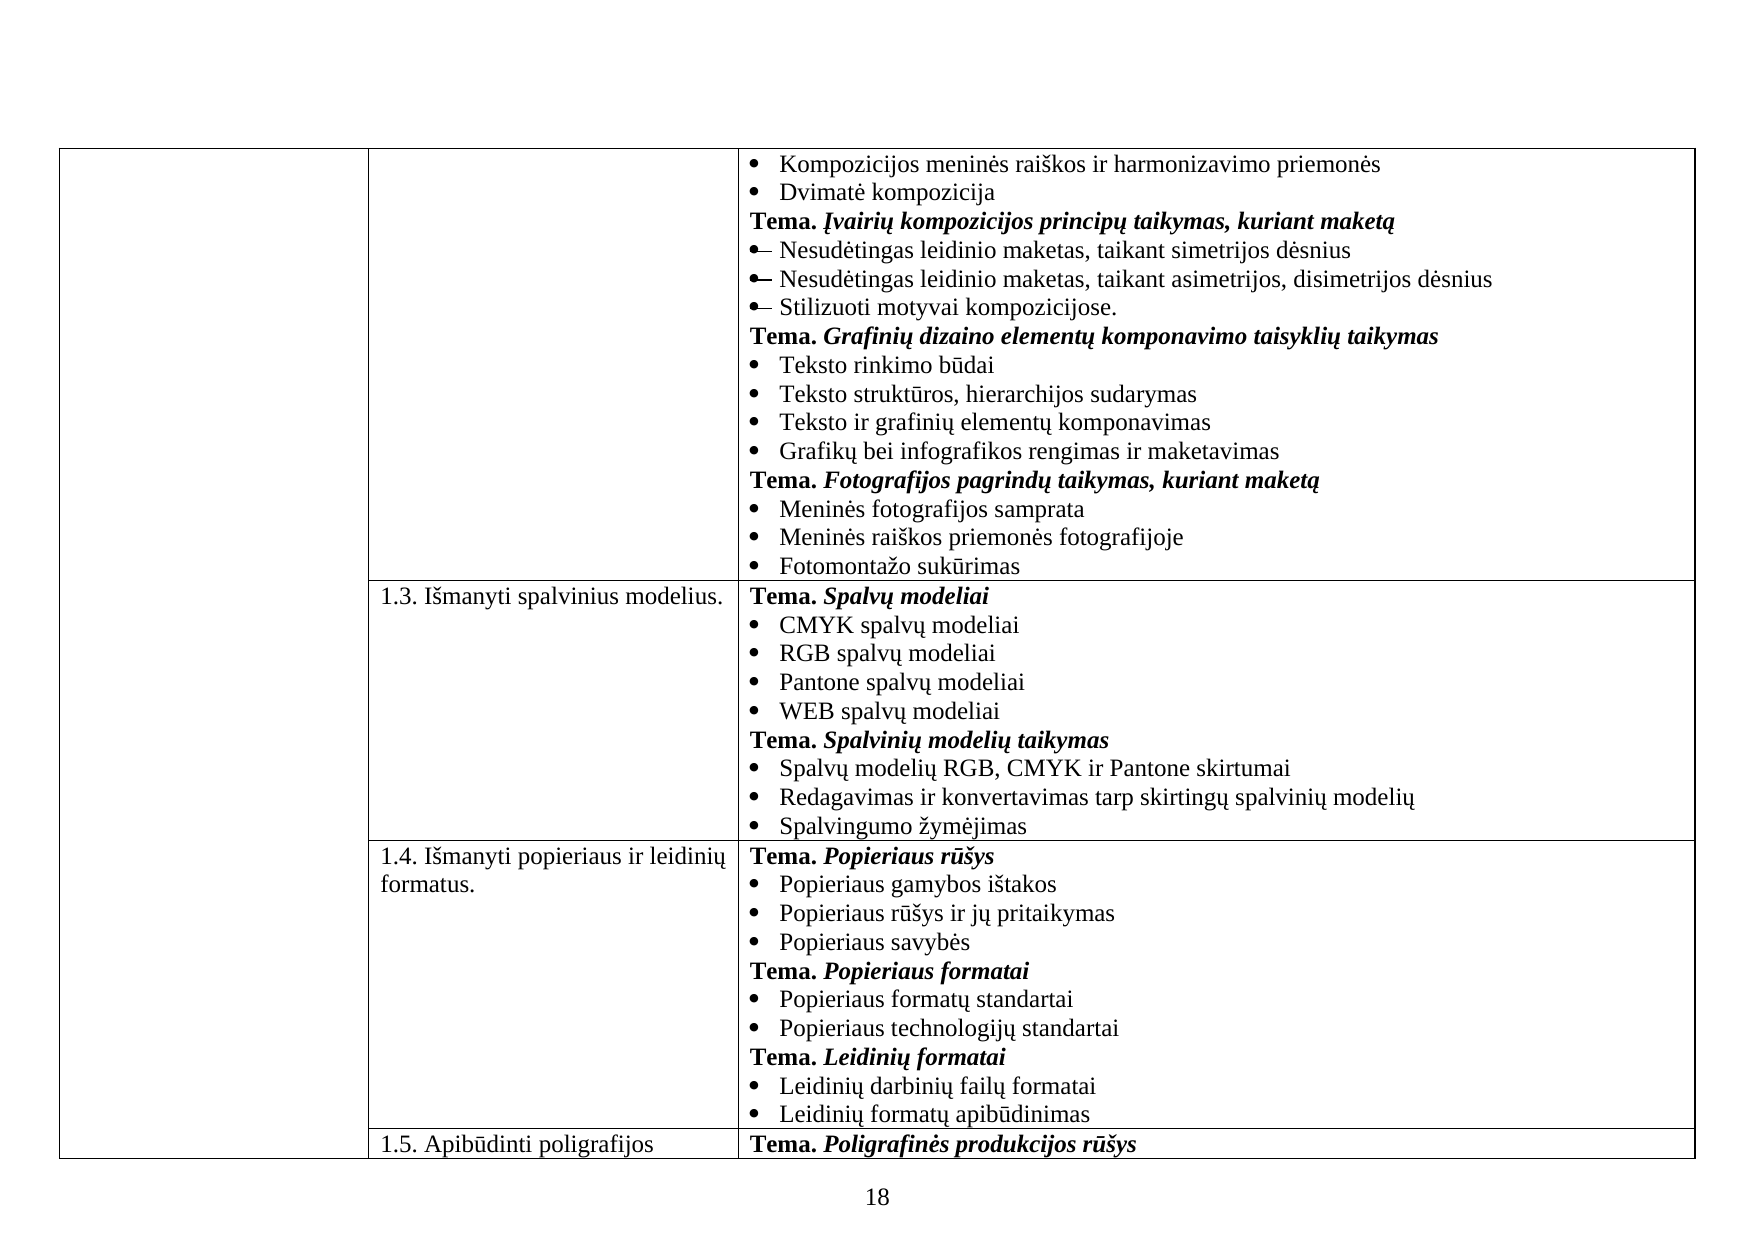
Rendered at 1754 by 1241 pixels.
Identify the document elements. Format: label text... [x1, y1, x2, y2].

table_cell Tema. Spalvų modeliai CMYK spalvų modeliai RGB spalvų modeliai Pantone spalvų modeliai WEB spalvų modeliai Tema. Spalvinių modelių taikymas Spalvų modelių RGB, CMYK ir Pantone skirtumai Redagavimas ir konvertavimas tarp skirtingų spalvinių modelių Spalvingumo žymėjimas [739, 581, 1694, 840]
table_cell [739, 149, 1694, 580]
table_cell 1.3. Išmanyti spalvinius modelius. [369, 581, 738, 840]
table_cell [369, 149, 738, 580]
table_cell Tema. Popieriaus rūšys Popieriaus gamybos ištakos Popieriaus rūšys ir jų pritaikymas Popieriaus savybės Tema. Popieriaus formatai Popieriaus formatų standartai Popieriaus technologijų standartai Tema. Leidinių formatai Leidinių darbinių failų formatai Leidinių formatų apibūdinimas [739, 841, 1694, 1128]
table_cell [369, 1129, 738, 1158]
table_cell 1.4. Išmanyti popieriaus ir leidinių formatus. [369, 841, 738, 1128]
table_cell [739, 1129, 1694, 1158]
